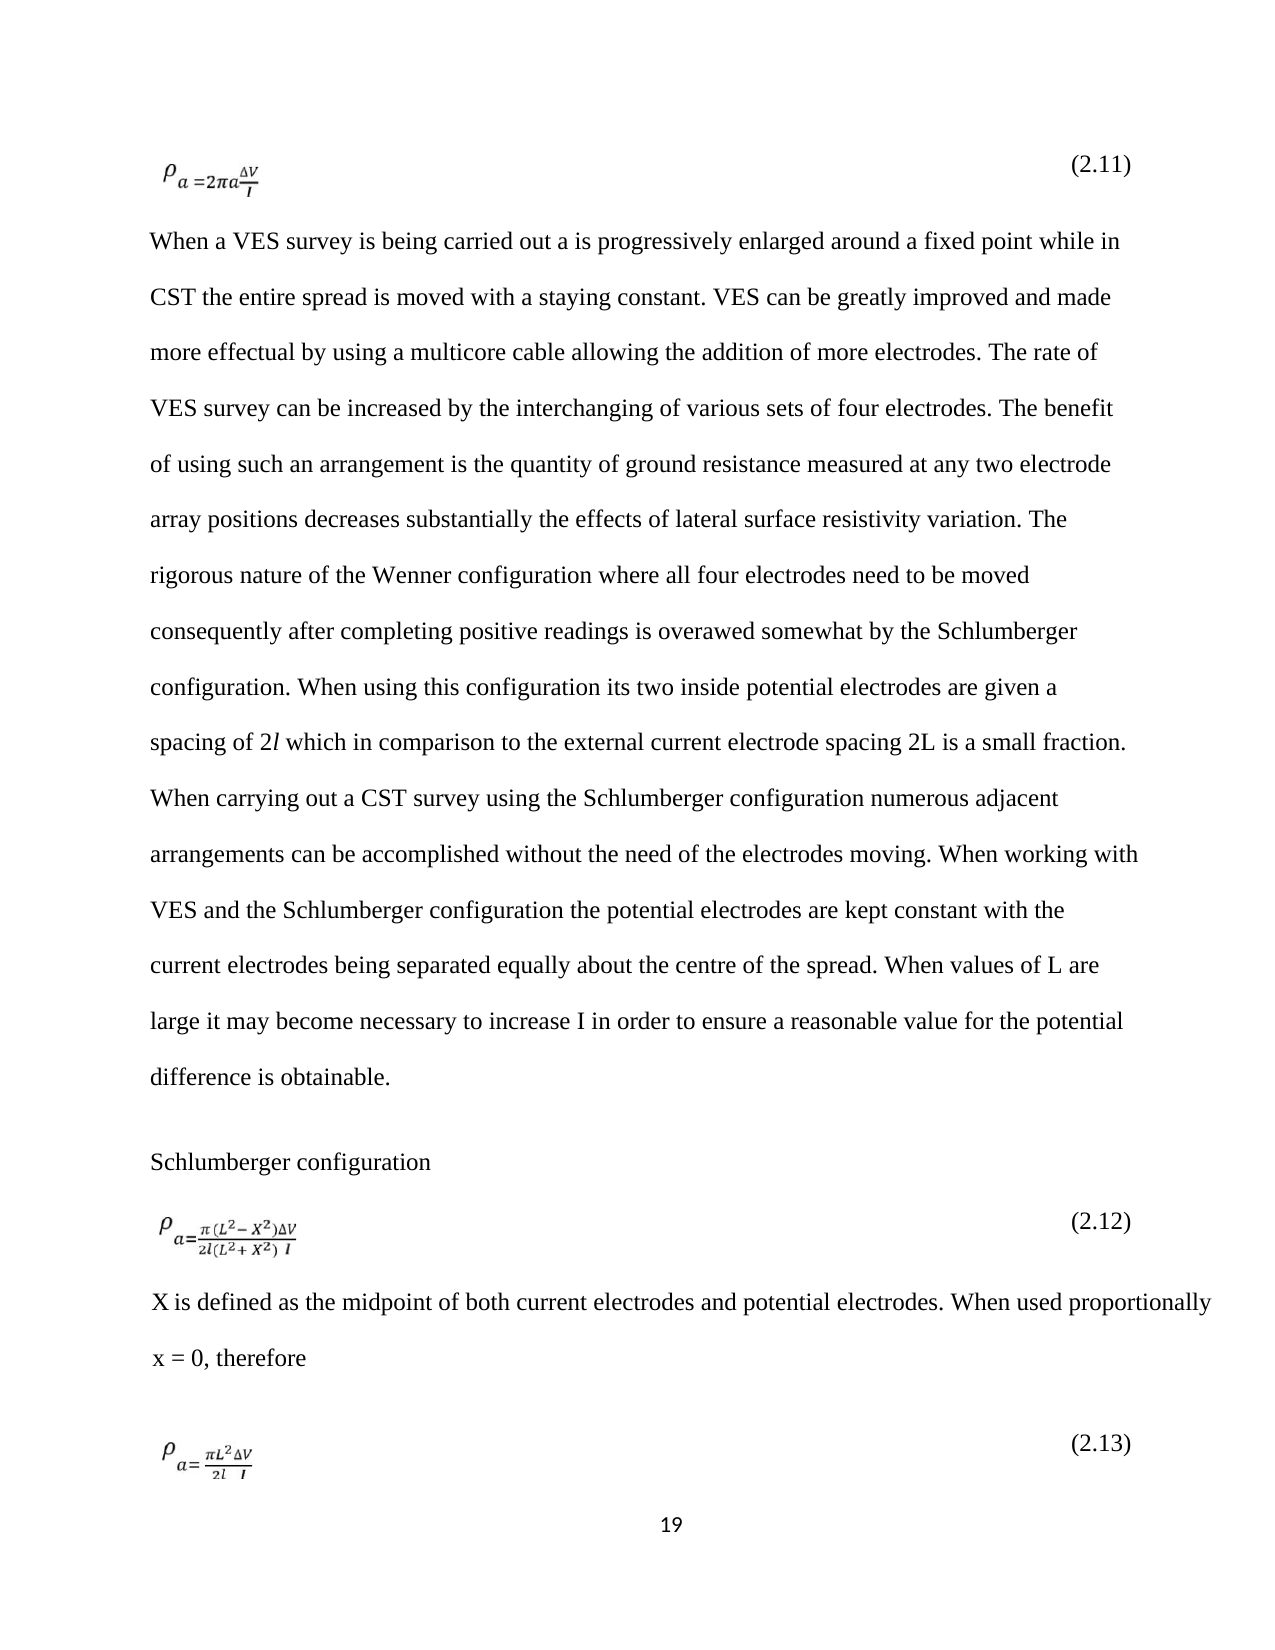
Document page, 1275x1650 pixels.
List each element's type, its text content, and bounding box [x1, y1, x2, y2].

picture [158, 1216, 297, 1258]
text Schlumberger configuration [150, 1147, 1212, 1176]
text X is defined as the midpoint of both current electrodes and potential electrodes. When used proportionally x = 0, therefore [151, 1287, 1212, 1371]
text 19 [148, 1511, 1194, 1539]
text When a VES survey is being carried out a is progressively enlarged around a fixed point while in CST the entire spread is moved with a staying constant. VES can be greatly improved and made more effectual by using a multicore cable allowing the addition of more electrodes. The rate of VES survey can be increased by the interchanging of various sets of four electrodes. The benefit of using such an arrangement is the quantity of ground resistance measured at any two electrode array positions decreases substantially the effects of lateral surface resistivity variation. The rigorous nature of the Wenner configuration where all four electrodes need to be moved consequently after completing positive readings is overawed somewhat by the Schlumberger configuration. When using this configuration its two inside potential electrodes are given a spacing of 2l which in comparison to the external current electrode spacing 2L is a small fraction. When carrying out a CST survey using the Schlumberger configuration numerous adjacent arrangements can be accomplished without the need of the electrodes moving. When working with VES and the Schlumberger configuration the potential electrodes are kept constant with the current electrodes being separated equally about the centre of the spread. When values of L are large it may become necessary to increase I in order to ensure a reasonable value for the potential difference is obtainable. [149, 226, 1139, 1091]
text (2.12) [1071, 1206, 1212, 1234]
text (2.11) [1071, 149, 1212, 178]
picture [162, 163, 259, 197]
picture [161, 1441, 253, 1479]
text (2.13) [1071, 1428, 1212, 1457]
